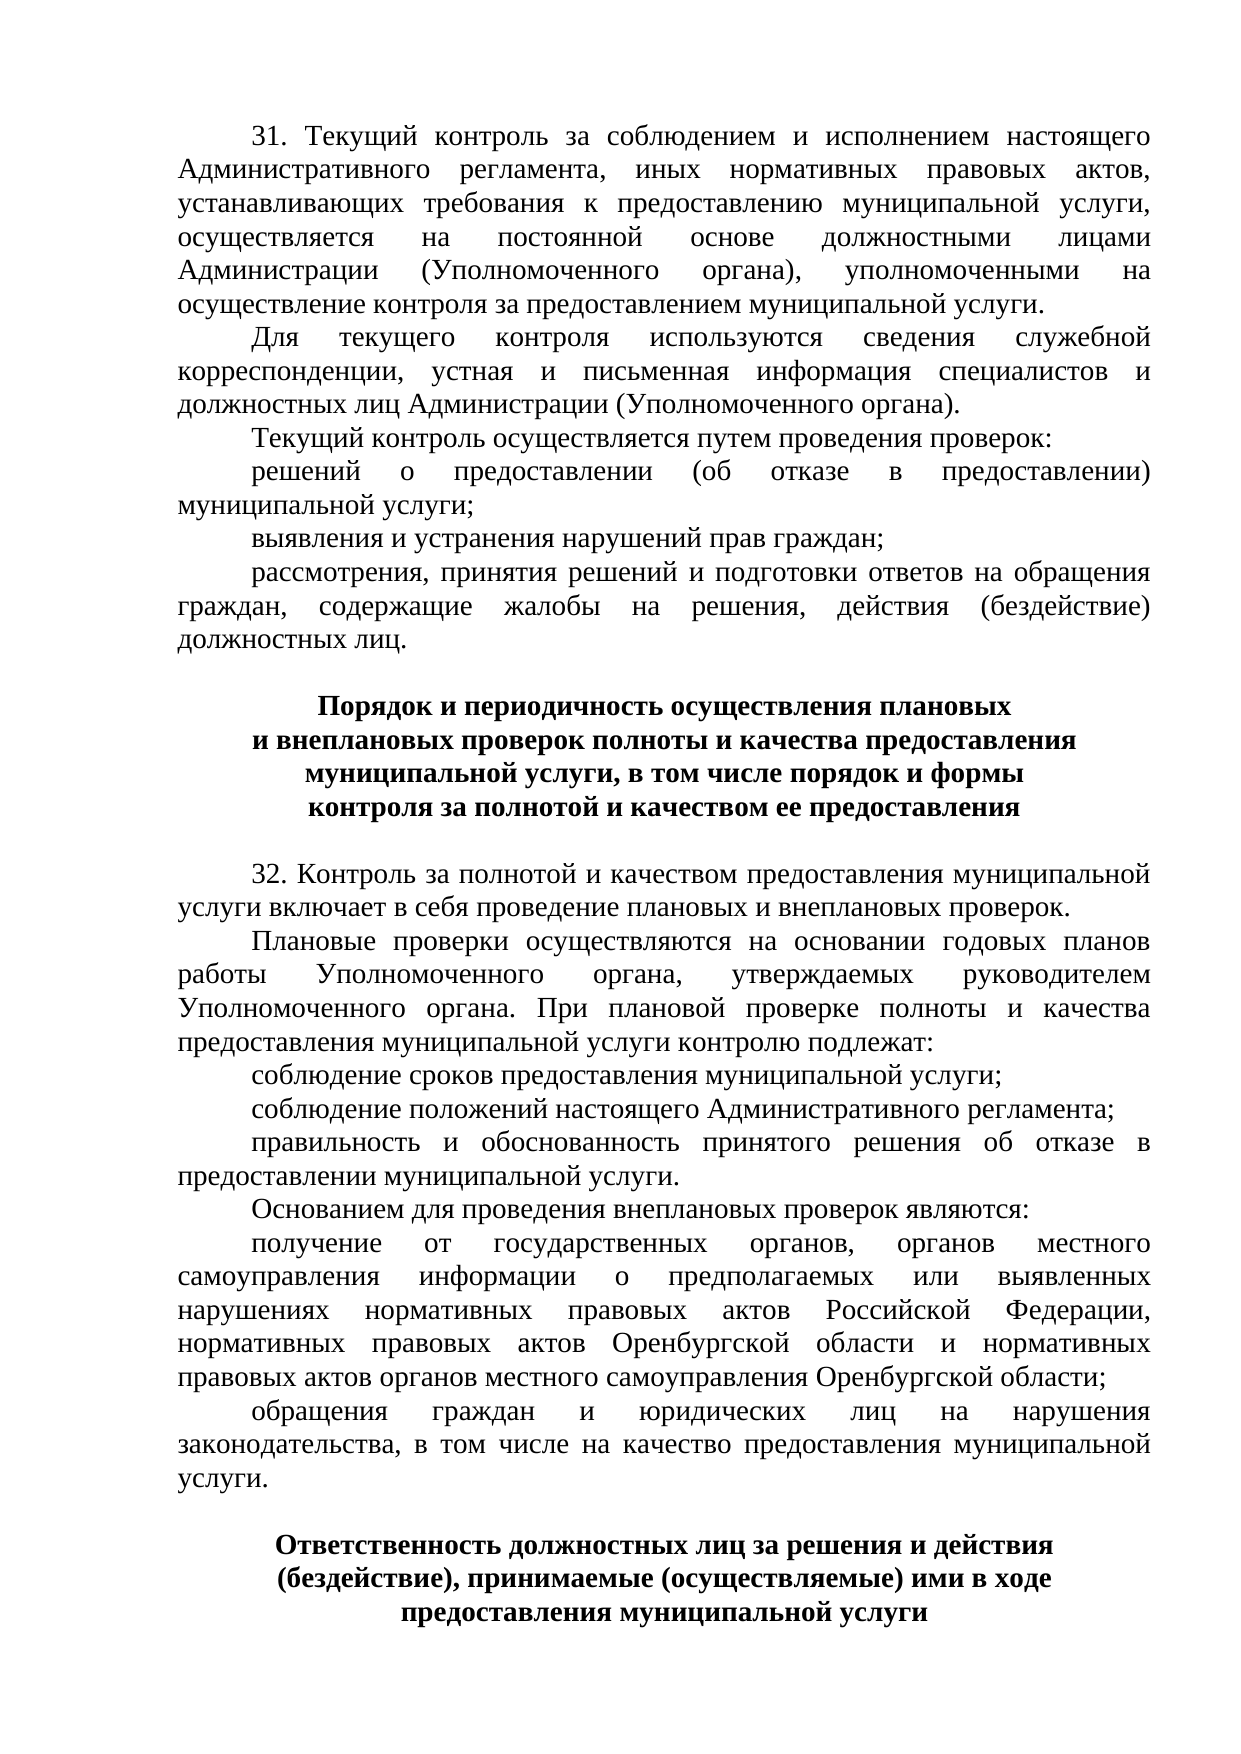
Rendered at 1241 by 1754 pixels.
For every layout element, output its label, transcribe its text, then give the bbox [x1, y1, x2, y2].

text муниципальной услуги, в том числе порядок и формы [177, 755, 1152, 789]
text решений о предоставлении (об отказе в предоставлении) муниципальной услуги; [177, 453, 1152, 521]
text Текущий контроль осуществляется путем проведения проверок: [177, 420, 1152, 453]
text (бездействие), принимаемые (осуществляемые) ими в ходе [177, 1560, 1152, 1594]
text предоставления муниципальной услуги [177, 1594, 1152, 1627]
text контроля за полнотой и качеством ее предоставления [177, 789, 1152, 822]
text выявления и устранения нарушений прав граждан; [177, 521, 1152, 554]
text соблюдение положений настоящего Административного регламента; [177, 1091, 1152, 1124]
text Ответственность должностных лиц за решения и действия [177, 1527, 1152, 1560]
text Порядок и периодичность осуществления плановых [177, 688, 1152, 722]
text 32. Контроль за полнотой и качеством предоставления муниципальной услуги включает в себя проведение плановых и внеплановых проверок. [177, 856, 1152, 923]
text Основанием для проведения внеплановых проверок являются: [177, 1191, 1152, 1225]
text Для текущего контроля используются сведения служебной корреспонденции, устная и письменная информация специалистов и должностных лиц Администрации (Уполномоченного органа). [177, 319, 1152, 420]
text правильность и обоснованность принятого решения об отказе в предоставлении муниципальной услуги. [177, 1124, 1152, 1191]
text получение от государственных органов, органов местного самоуправления информации о предполагаемых или выявленных нарушениях нормативных правовых актов Российской Федерации, нормативных правовых актов Оренбургской области и нормативных правовых актов органов местного самоуправления Оренбургской области; [177, 1225, 1152, 1393]
text рассмотрения, принятия решений и подготовки ответов на обращения граждан, содержащие жалобы на решения, действия (бездействие) должностных лиц. [177, 554, 1152, 655]
text Плановые проверки осуществляются на основании годовых планов работы Уполномоченного органа, утверждаемых руководителем Уполномоченного органа. При плановой проверке полноты и качества предоставления муниципальной услуги контролю подлежат: [177, 923, 1152, 1057]
text 31. Текущий контроль за соблюдением и исполнением настоящего Административного регламента, иных нормативных правовых актов, устанавливающих требования к предоставлению муниципальной услуги, осуществляется на постоянной основе должностными лицами Администрации (Уполномоченного органа), уполномоченными на осуществление контроля за предоставлением муниципальной услуги. [177, 118, 1152, 319]
text и внеплановых проверок полноты и качества предоставления [177, 722, 1152, 755]
text обращения граждан и юридических лиц на нарушения законодательства, в том числе на качество предоставления муниципальной услуги. [177, 1393, 1152, 1493]
text соблюдение сроков предоставления муниципальной услуги; [177, 1057, 1152, 1091]
